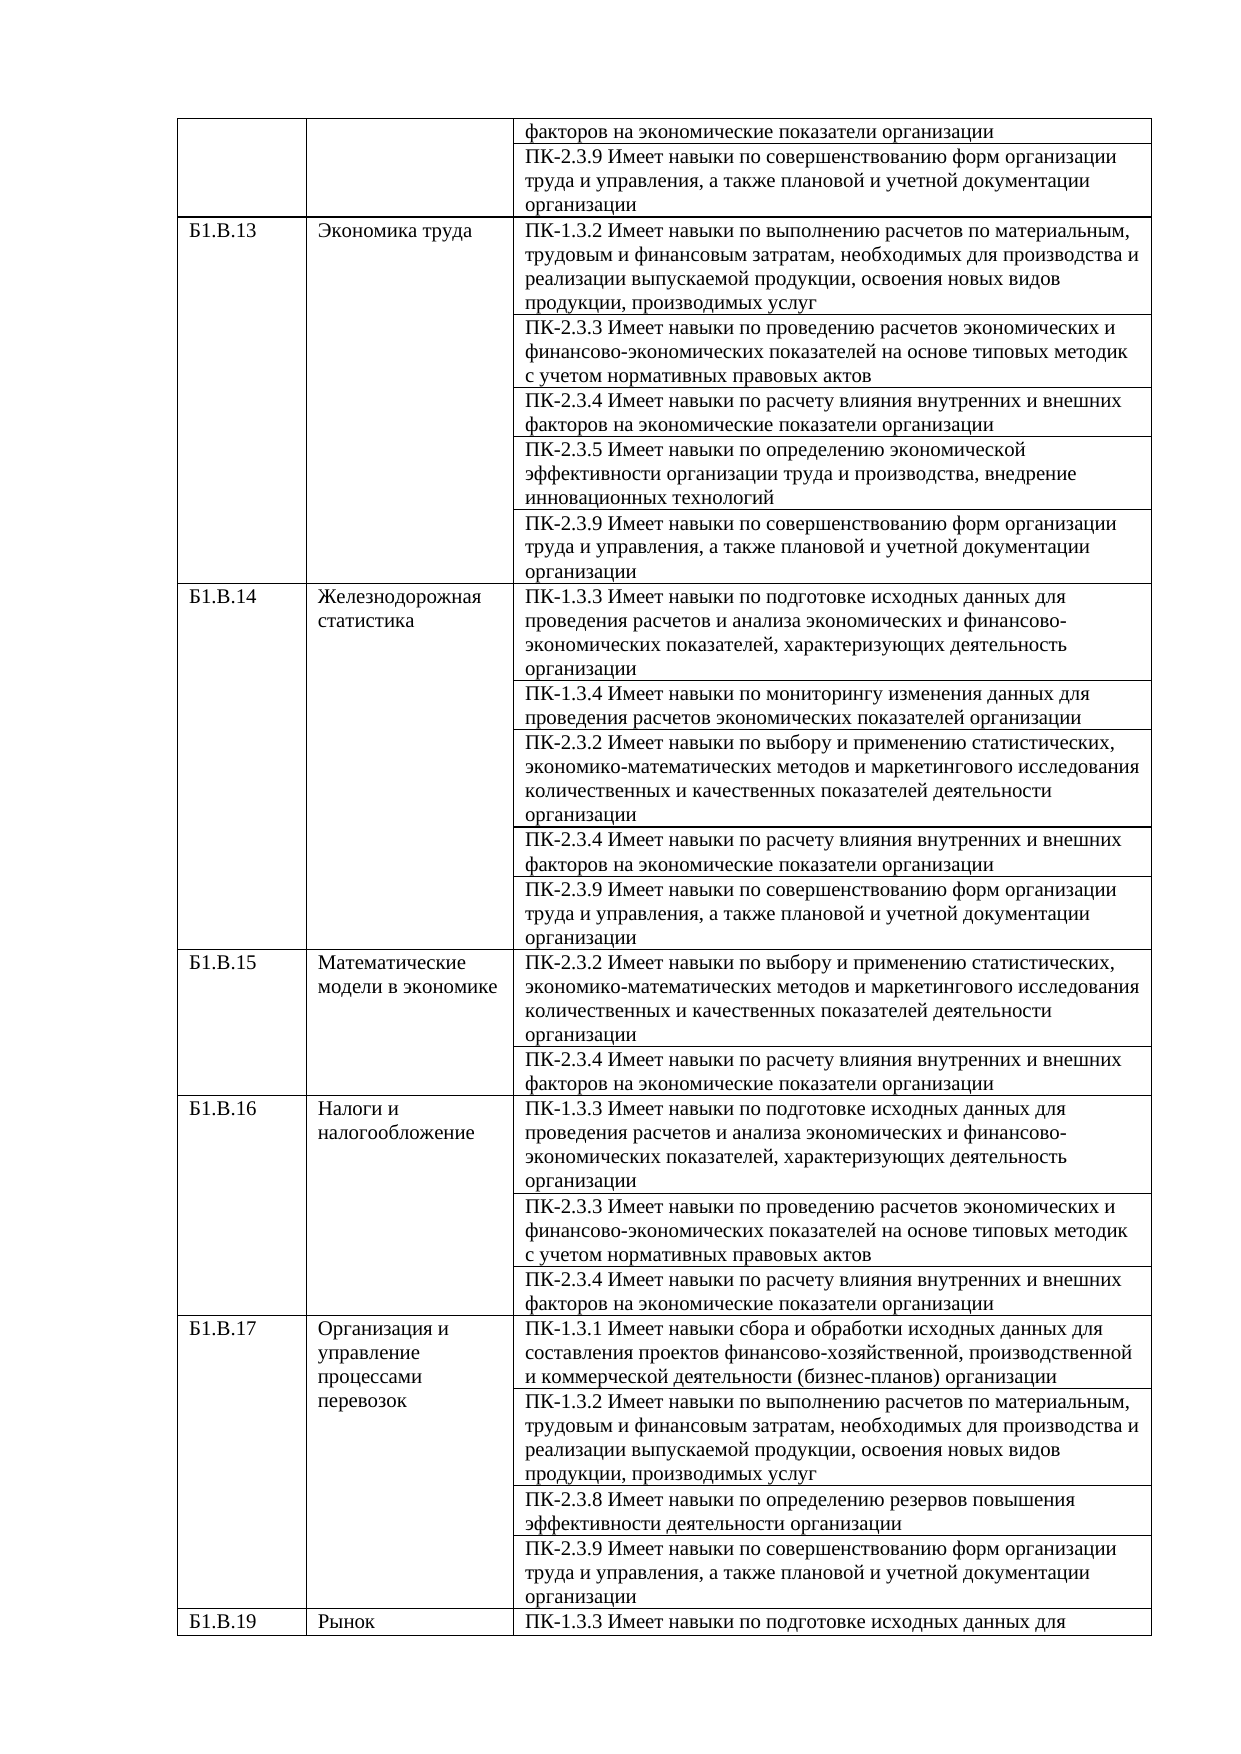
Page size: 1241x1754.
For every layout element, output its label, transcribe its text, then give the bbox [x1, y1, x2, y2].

table_cell Б1.В.14 [178, 584, 306, 949]
table_cell Экономика труда [307, 218, 513, 583]
table_cell Б1.В.16 [178, 1096, 306, 1315]
table_cell Б1.В.19 [178, 1609, 306, 1635]
table_cell ПК-2.3.4 Имеет навыки по расчету влияния внутренних и внешних факторов на экономические показатели организации [514, 828, 1151, 876]
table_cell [514, 119, 1151, 143]
table_cell Железнодорожная статистика [307, 584, 513, 949]
table_cell ПК-2.3.4 Имеет навыки по расчету влияния внутренних и внешних факторов на экономические показатели организации [514, 388, 1151, 436]
table_cell ПК-2.3.9 Имеет навыки по совершенствованию форм организации труда и управления, а также плановой и учетной документации организации [514, 144, 1151, 216]
table_cell Б1.В.15 [178, 950, 306, 1095]
table_cell Б1.В.13 [178, 218, 306, 583]
table_cell ПК-2.3.9 Имеет навыки по совершенствованию форм организации труда и управления, а также плановой и учетной документации организации [514, 1536, 1151, 1608]
table_cell Налоги и налогообложение [307, 1096, 513, 1315]
table_cell ПК-1.3.4 Имеет навыки по мониторингу изменения данных для проведения расчетов экономических показателей организации [514, 681, 1151, 729]
table_cell ПК-2.3.9 Имеет навыки по совершенствованию форм организации труда и управления, а также плановой и учетной документации организации [514, 877, 1151, 949]
table_cell Организация и управление процессами перевозок [307, 1316, 513, 1608]
table_cell ПК-2.3.4 Имеет навыки по расчету влияния внутренних и внешних факторов на экономические показатели организации [514, 1047, 1151, 1095]
table_cell ПК-2.3.9 Имеет навыки по совершенствованию форм организации труда и управления, а также плановой и учетной документации организации [514, 510, 1151, 583]
table_cell ПК-2.3.8 Имеет навыки по определению резервов повышения эффективности деятельности организации [514, 1486, 1151, 1534]
table_cell ПК-1.3.1 Имеет навыки сбора и обработки исходных данных для составления проектов финансово-хозяйственной, производственной и коммерческой деятельности (бизнес-планов) организации [514, 1316, 1151, 1388]
table_cell ПК-2.3.2 Имеет навыки по выбору и применению статистических, экономико-математических методов и маркетингового исследования количественных и качественных показателей деятельности организации [514, 950, 1151, 1046]
table_cell Математические модели в экономике [307, 950, 513, 1095]
table_cell Б1.В.17 [178, 1316, 306, 1608]
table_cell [514, 1609, 1151, 1635]
table_cell ПК-2.3.5 Имеет навыки по определению экономической эффективности организации труда и производства, внедрение инновационных технологий [514, 437, 1151, 509]
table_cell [307, 1609, 513, 1635]
table_cell ПК-2.3.4 Имеет навыки по расчету влияния внутренних и внешних факторов на экономические показатели организации [514, 1267, 1151, 1315]
table_cell ПК-2.3.2 Имеет навыки по выбору и применению статистических, экономико-математических методов и маркетингового исследования количественных и качественных показателей деятельности организации [514, 730, 1151, 826]
